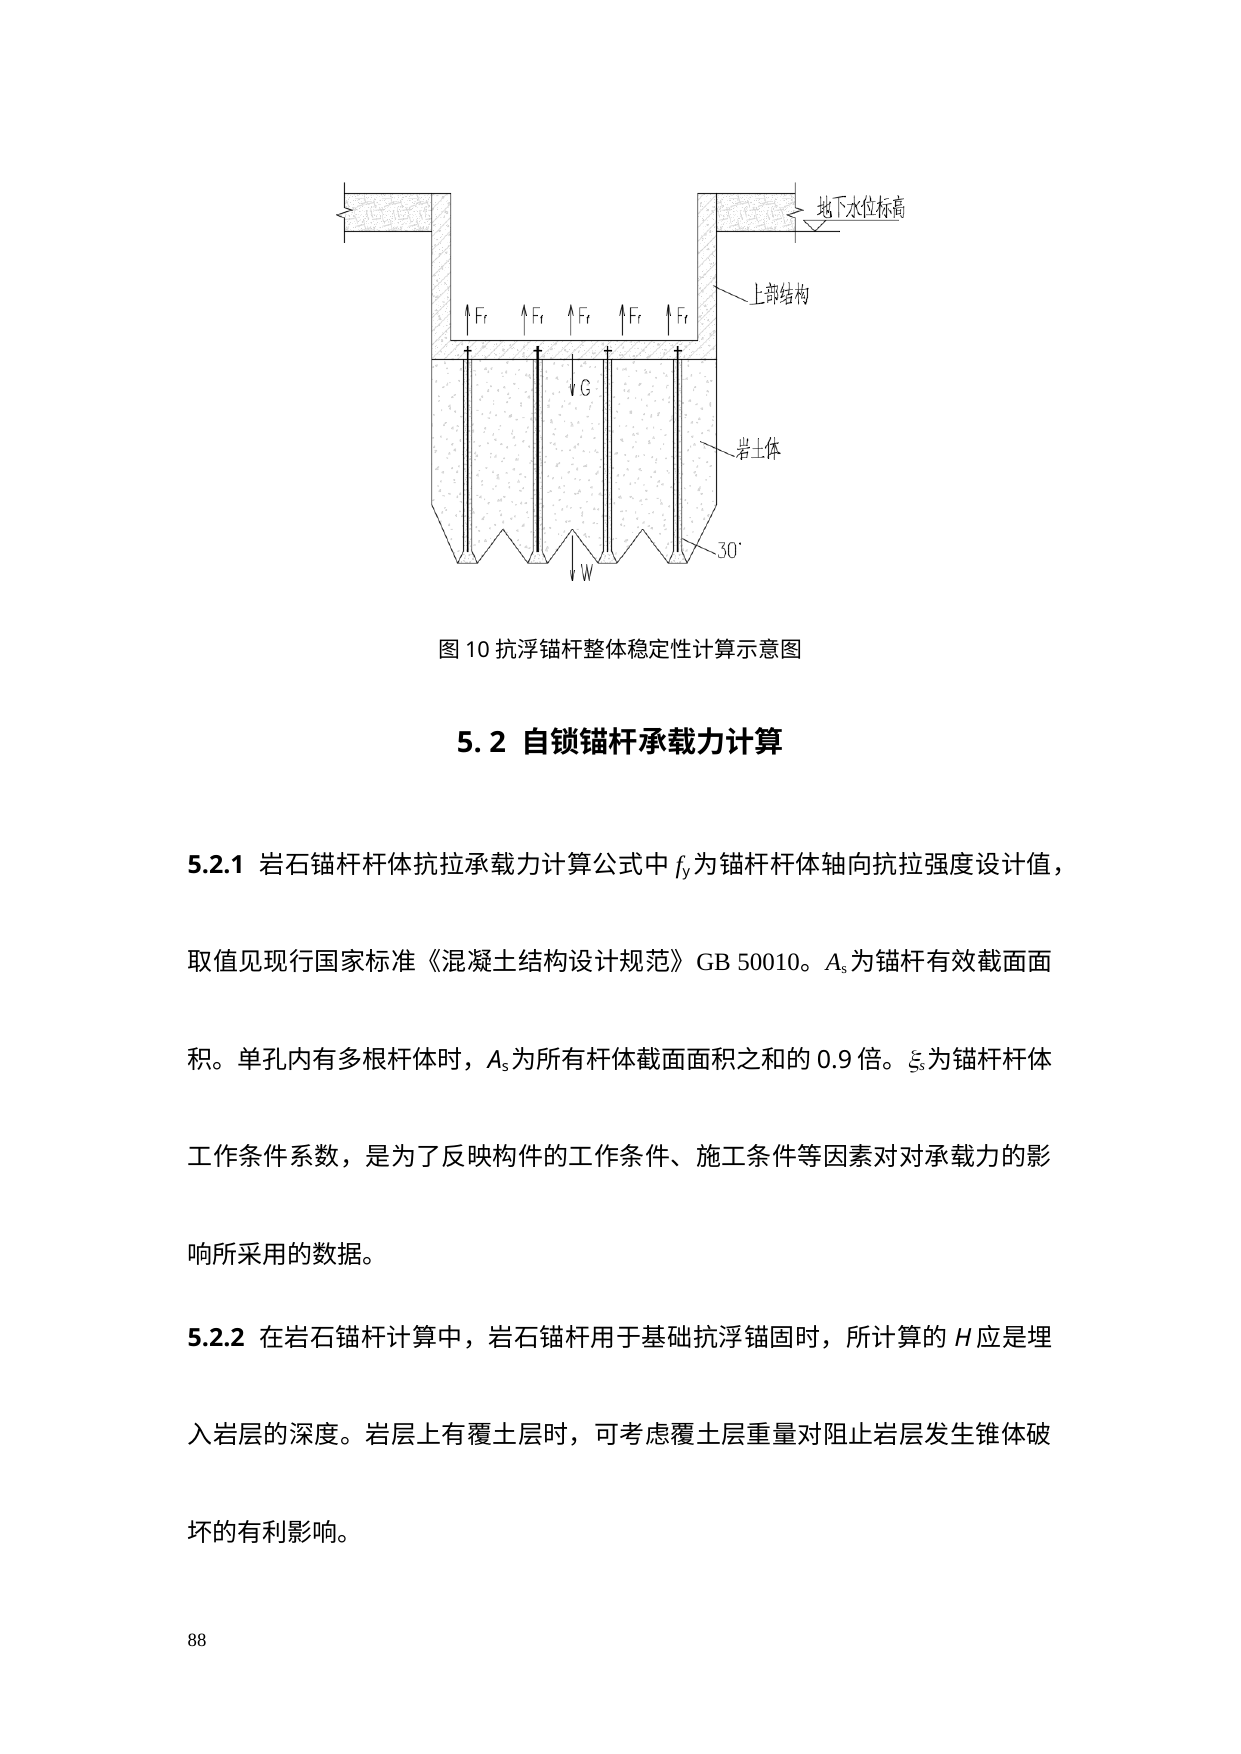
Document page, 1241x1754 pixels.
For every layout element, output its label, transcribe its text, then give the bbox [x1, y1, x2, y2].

text 图10 抗浮锚杆整体稳定性计算示意图 [187, 632, 1053, 664]
text 5. 2 自锁锚杆承载力计算 [187, 707, 1053, 772]
picture [324, 162, 916, 592]
text 5.2.1 岩石锚杆杆体抗拉承载力计算公式中fy为锚杆杆体轴向抗拉强度设计值，取值见现行国家标准《混凝土结构设计规范》GB 50010。As为锚杆有效截面面积。单孔内有多根杆体时，As为所有杆体截面面积之和的0.9倍。s为锚杆杆体工作条件系数，是为了反映构件的工作条件、施工条件等因素对对承载力的影响所采用的数据。 [187, 830, 1053, 1285]
text 5.2.2 在岩石锚杆计算中，岩石锚杆用于基础抗浮锚固时，所计算的H应是埋入岩层的深度。岩层上有覆土层时，可考虑覆土层重量对阻止岩层发生锥体破坏的有利影响。 [187, 1303, 1053, 1563]
